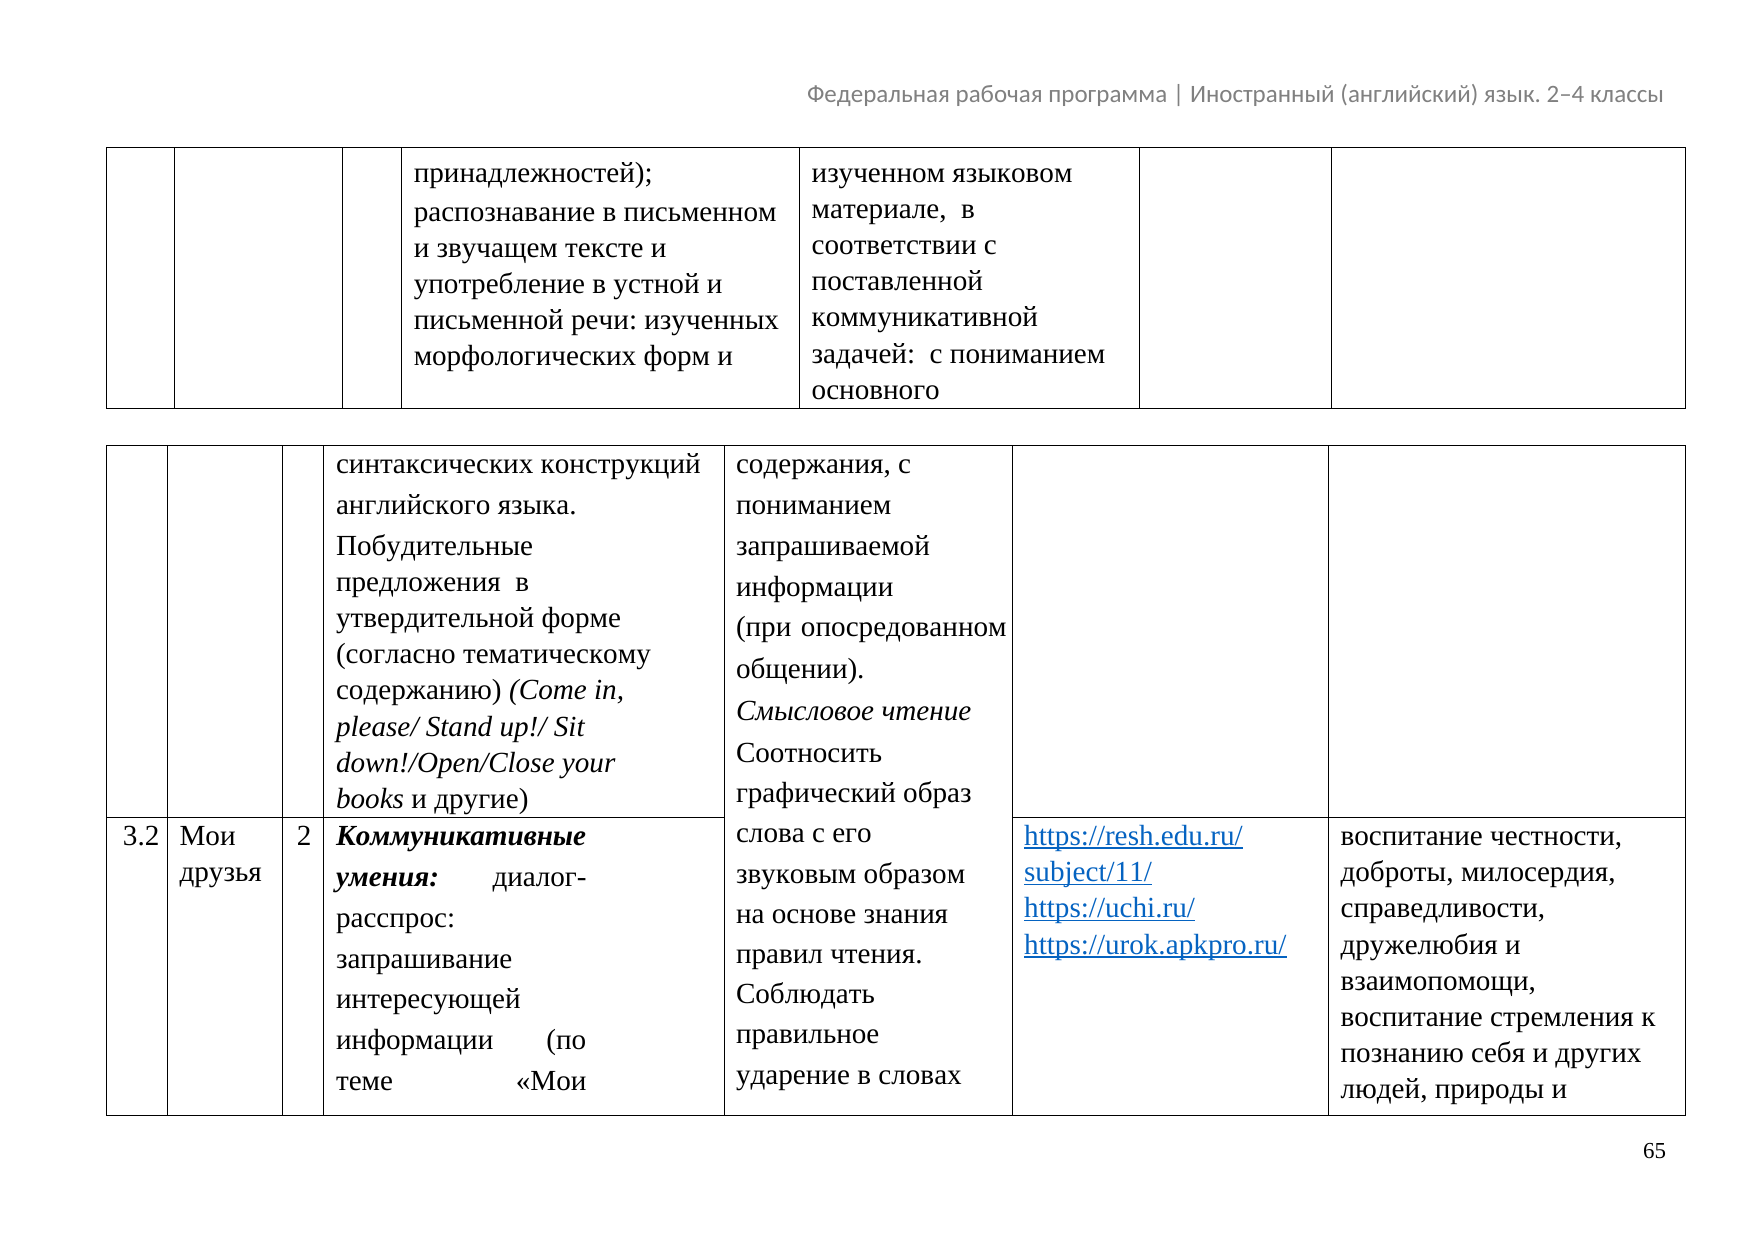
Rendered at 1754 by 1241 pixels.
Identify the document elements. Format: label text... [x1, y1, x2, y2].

table_header синтаксических конструкций английского языка. Побудительные предложения в утвердительной форме (согласно тематическому содержанию) (Come in, please/ Stand up!/ Sit down!/Open/Close your books и другие) [324, 446, 724, 817]
table_header [1329, 446, 1685, 817]
table_header [1013, 446, 1328, 817]
table_cell Мои друзья [168, 818, 282, 1115]
table_header [107, 446, 167, 817]
table_header [1332, 148, 1685, 408]
table_header [107, 148, 174, 408]
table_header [402, 148, 799, 408]
table_header содержания, с пониманием запрашиваемой информации (при опосредованном общении). Смысловое чтение Соотносить графический образ слова с его звуковым образом на основе знания правил чтения. Соблюдать правильное ударение в словах и фразах; интонацию в целом. Читать вслух текст, построенный на изученном языковом материале, демонстрируя понимание прочитанного. Читать про себя и вслух учебные тексты, построенные на изученном языковом материале, с различной глубиной проникновения в их содержание в зависимости от поставленной коммуникативной задачи: с пониманием основного содержания, с пониманием запрашиваемой информации. Письмо Копировать речевые образцы; [725, 446, 1012, 1115]
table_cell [1013, 818, 1328, 1115]
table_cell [1329, 818, 1685, 1115]
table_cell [324, 818, 724, 1115]
table_cell 2 [283, 818, 323, 1115]
table_header [343, 148, 401, 408]
table_header [168, 446, 282, 817]
table_header [1140, 148, 1331, 408]
table_cell 3.2 [107, 818, 167, 1115]
table_header [175, 148, 342, 408]
table_header [283, 446, 323, 817]
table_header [800, 148, 1139, 408]
